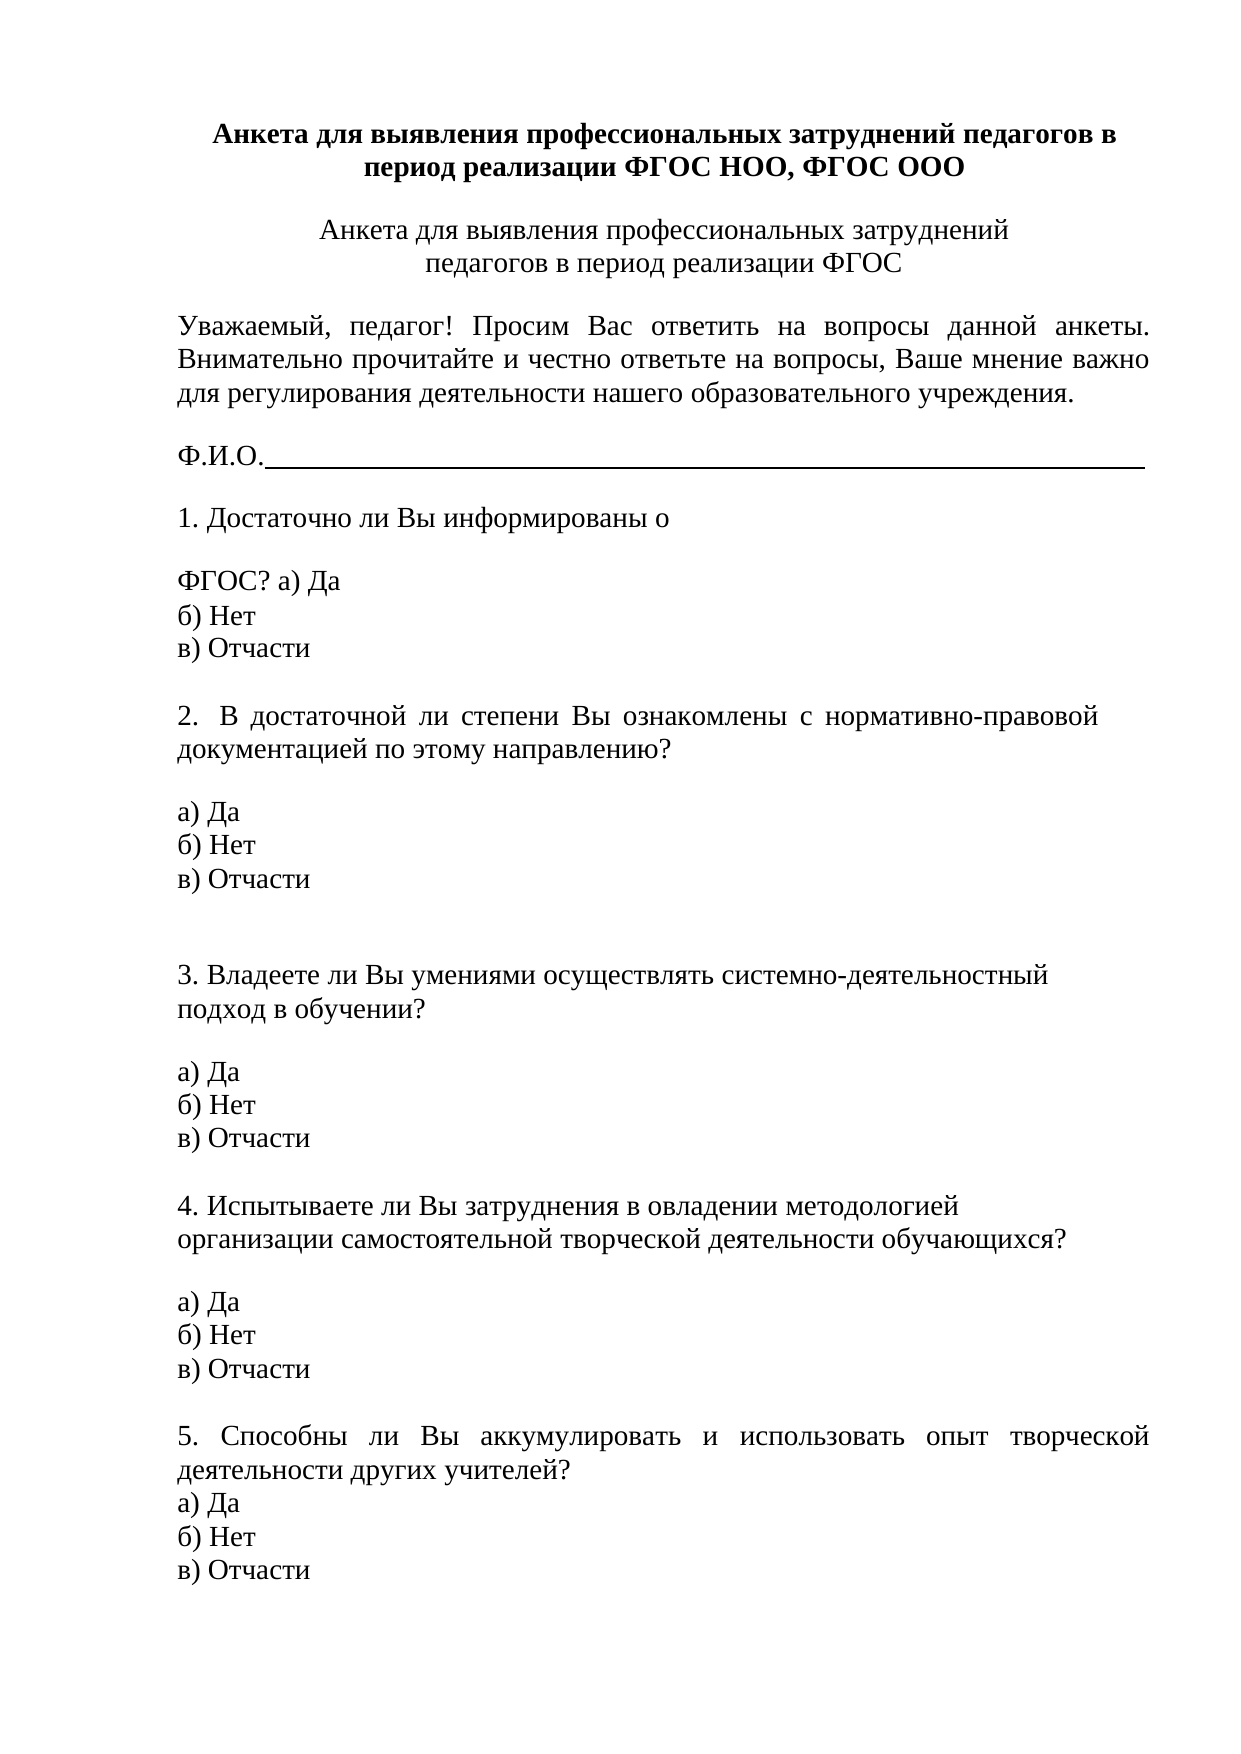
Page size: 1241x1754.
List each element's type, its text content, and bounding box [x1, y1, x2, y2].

text в) Отчасти [177, 1351, 1163, 1385]
subtitle Анкета для выявления профессиональных затруднений педагогов в период реализации ФГОС НОО, ФГОС ООО [171, 116, 1158, 183]
text а) Да б) Нет [177, 1284, 261, 1351]
text а) Да б) Нет [177, 794, 261, 861]
list В достаточной ли степени Вы ознакомлены с нормативно-правовой документацией по этому направлению? [177, 698, 1152, 765]
text в) Отчасти [177, 1553, 1163, 1586]
text Ф.И.О. [164, 438, 1158, 472]
text б) Нет [177, 603, 1163, 631]
text в) Отчасти [177, 631, 1163, 664]
list Владеете ли Вы умениями осуществлять системно-деятельностный подход в обучении? [177, 957, 1144, 1024]
text Уважаемый, педагог! Просим Вас ответить на вопросы данной анкеты. Внимательно прочитайте и честно ответьте на вопросы, Ваше мнение важно для регулирования деятельности нашего образовательного учреждения. [177, 308, 1151, 408]
text а) Да б) Нет [177, 1054, 261, 1121]
text в) Отчасти [177, 1121, 1163, 1154]
text в) Отчасти [177, 861, 1163, 895]
text Анкета для выявления профессиональных затруднений педагогов в период реализации ФГОС [254, 212, 1073, 279]
list Способны ли Вы аккумулировать и использовать опыт творческой деятельности других учителей? [177, 1418, 1151, 1486]
list Испытываете ли Вы затруднения в овладении методологией организации самостоятельной творческой деятельности обучающихся? [177, 1188, 1121, 1255]
list Достаточно ли Вы информированы о ФГОС? а) Да [177, 477, 769, 603]
text а) Да б) Нет [177, 1486, 261, 1553]
